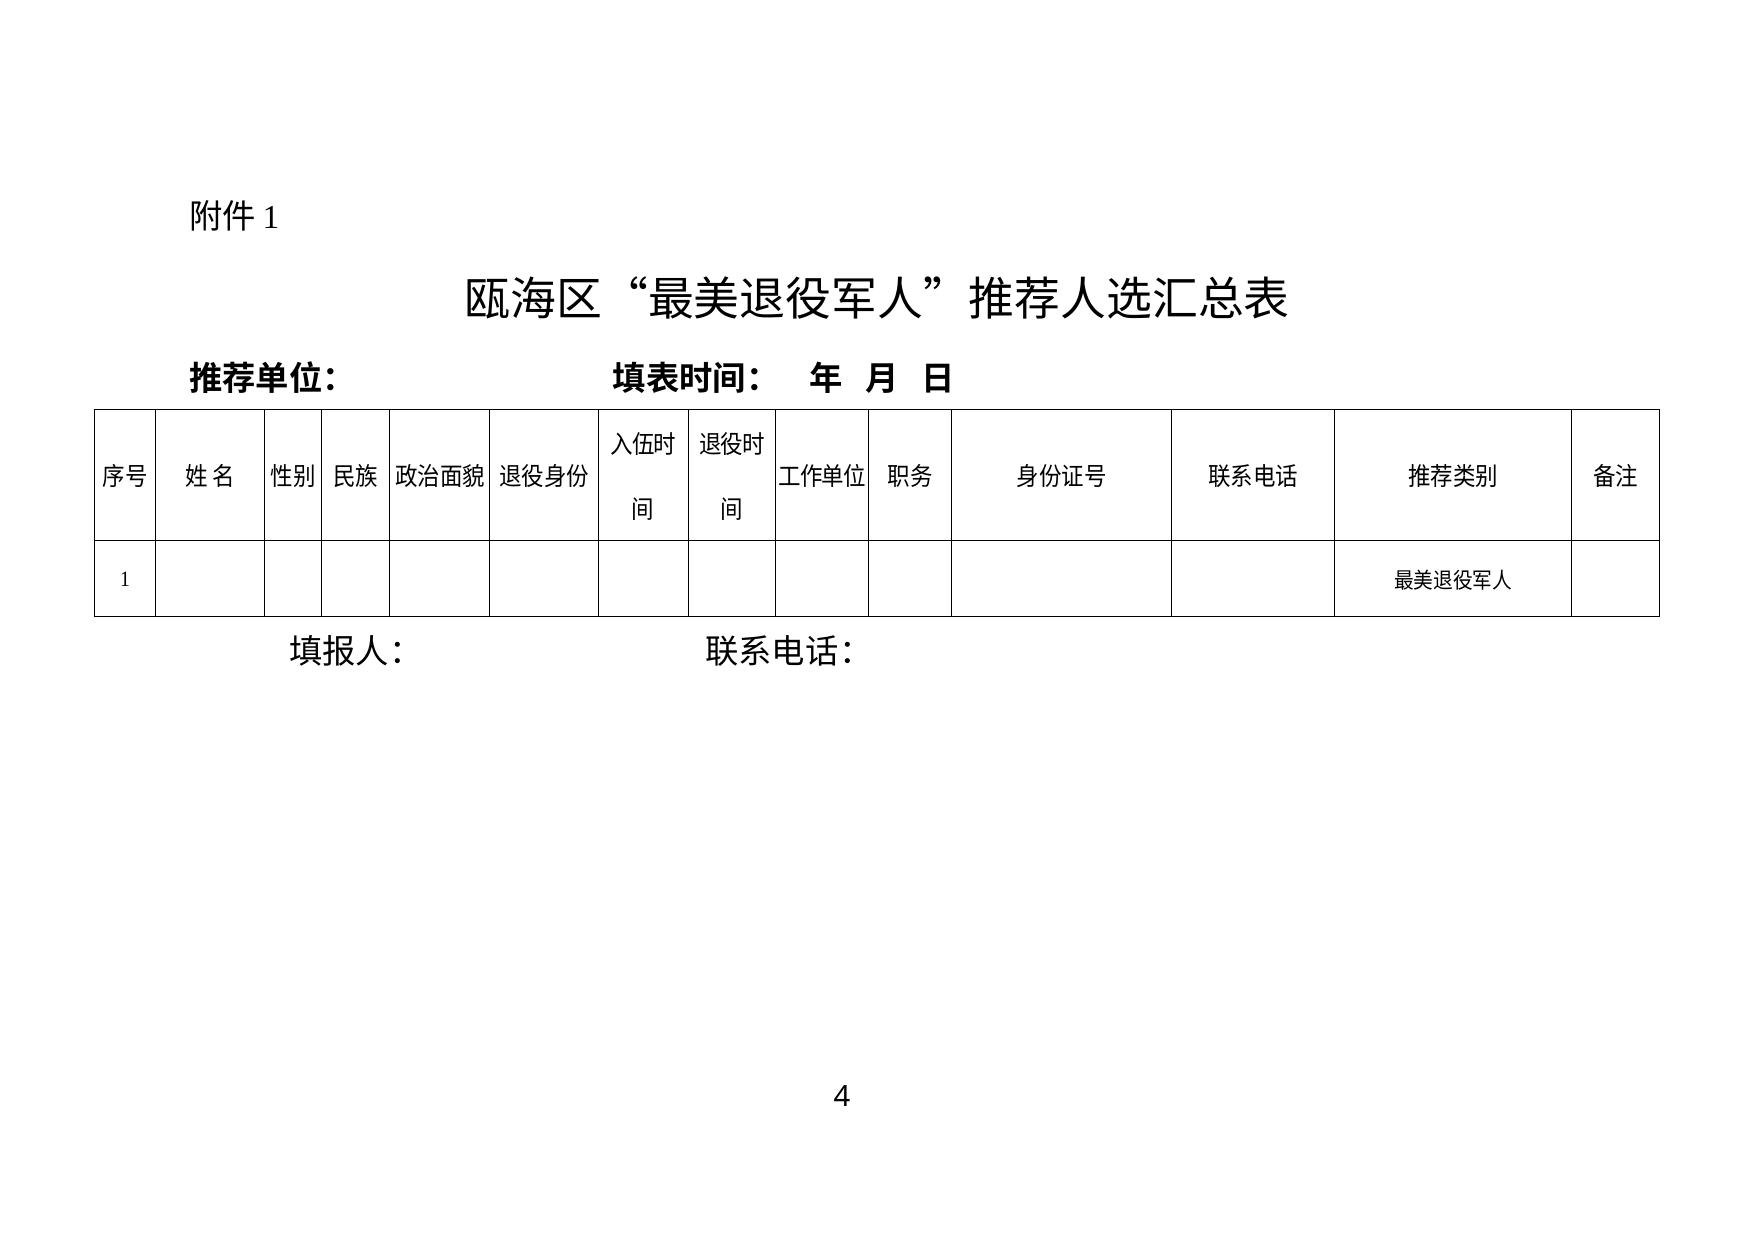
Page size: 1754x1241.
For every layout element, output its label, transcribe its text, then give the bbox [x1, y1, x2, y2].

table_cell [322, 541, 389, 616]
table_cell [869, 541, 951, 616]
table_header 身份证号 [952, 410, 1171, 540]
table_header 政治面貌 [390, 410, 489, 540]
table_header 备注 [1572, 410, 1659, 540]
table_header 联系电话 [1172, 410, 1334, 540]
table_header 入伍时间 [599, 410, 688, 540]
table_cell [689, 541, 775, 616]
table_header 职务 [869, 410, 951, 540]
table_cell [390, 541, 489, 616]
text 附件1 [189, 181, 1565, 246]
table_cell [156, 541, 264, 616]
table_header 民族 [322, 410, 389, 540]
table_cell [776, 541, 868, 616]
text 推荐单位： 填表时间： 年 月 日 [189, 344, 1565, 409]
table_header 姓 名 [156, 410, 264, 540]
table_header 退役时间 [689, 410, 775, 540]
text 瓯海区“最美退役军人”推荐人选汇总表 [189, 246, 1565, 344]
table_cell [1172, 541, 1334, 616]
text 填报人： 联系电话： [189, 617, 1498, 682]
table_cell [1572, 541, 1659, 616]
table_cell [599, 541, 688, 616]
table_header 推荐类别 [1335, 410, 1571, 540]
table_header 序号 [95, 410, 155, 540]
table_cell [952, 541, 1171, 616]
table_header 退役身份 [490, 410, 598, 540]
table_cell [490, 541, 598, 616]
table_cell [265, 541, 321, 616]
table_header 性别 [265, 410, 321, 540]
table_header 工作单位 [776, 410, 868, 540]
table_cell 1 [95, 541, 155, 616]
table_cell 最美退役军人 [1335, 541, 1571, 616]
